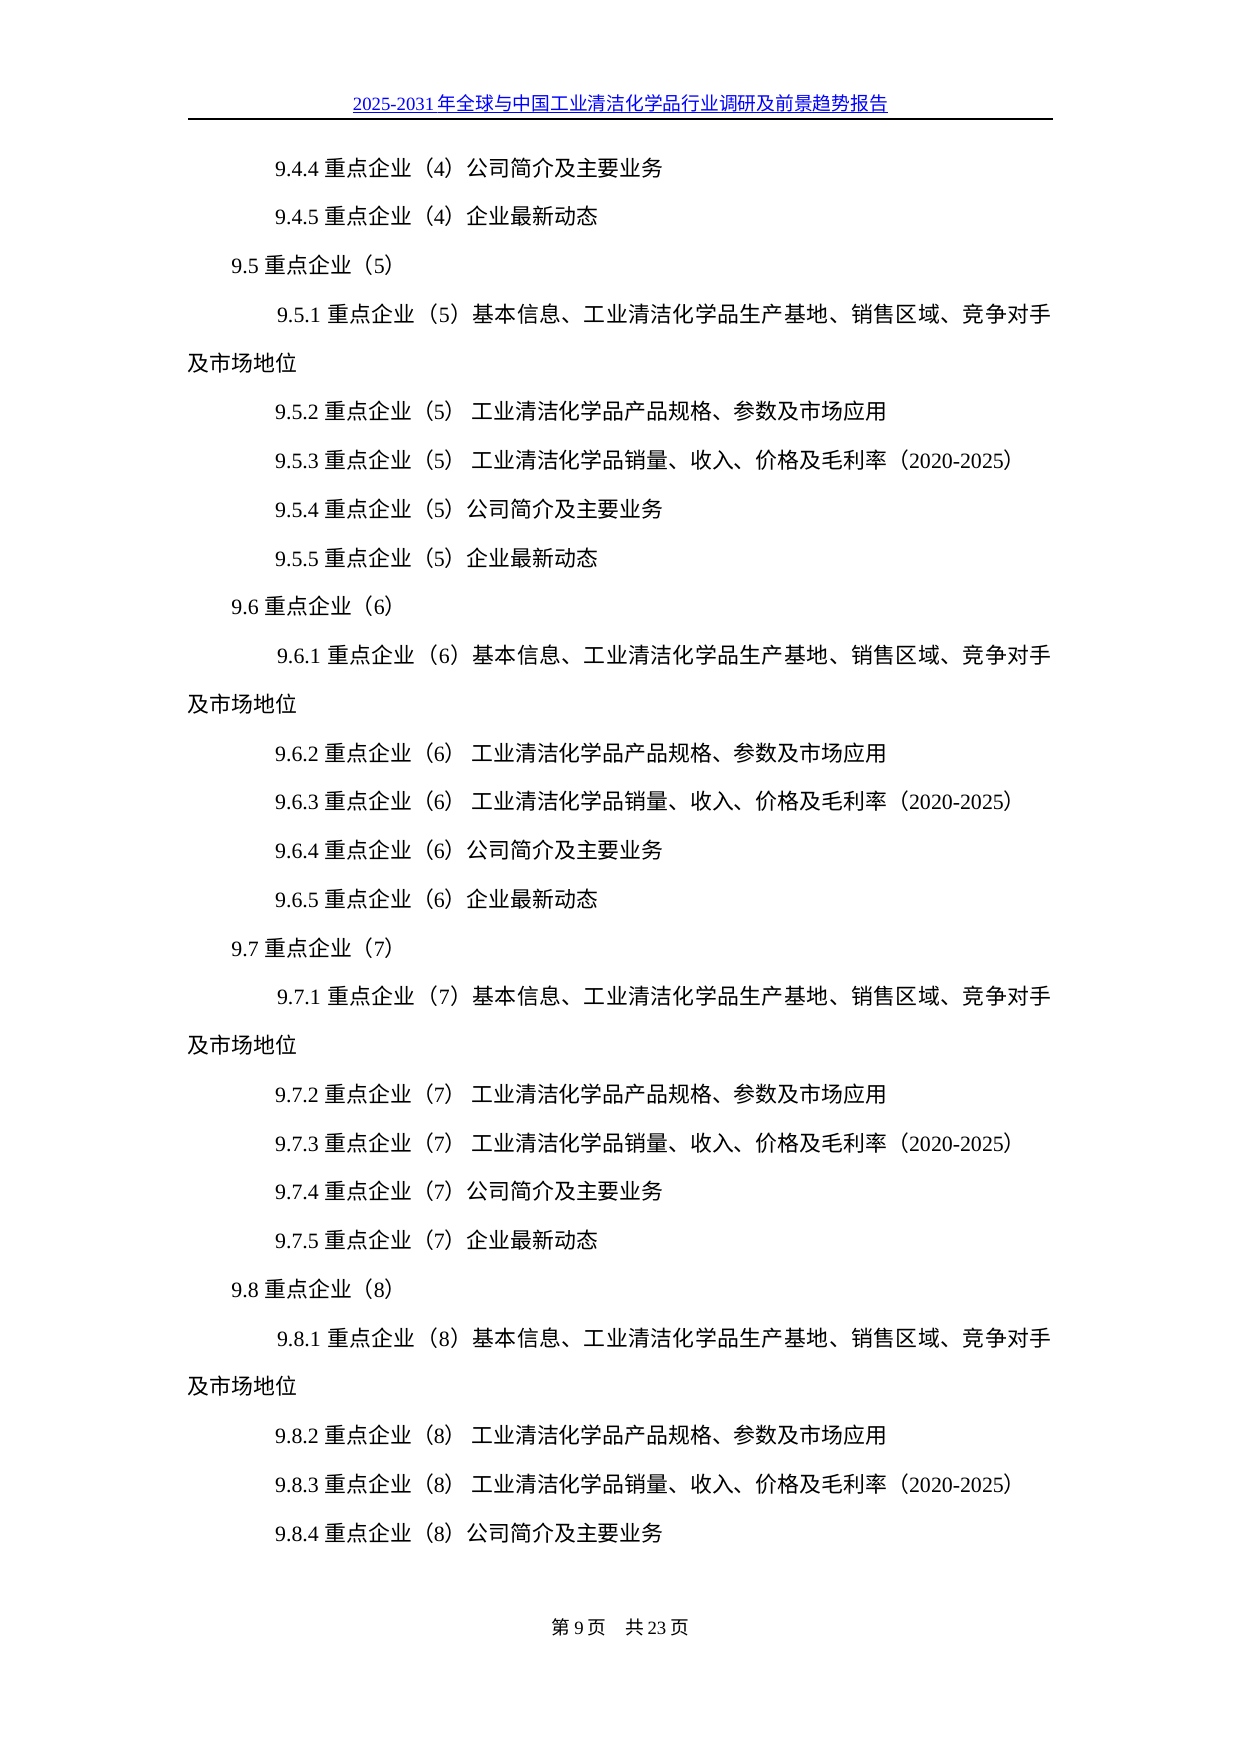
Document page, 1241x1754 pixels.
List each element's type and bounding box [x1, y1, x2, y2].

text [187, 150, 1053, 1548]
